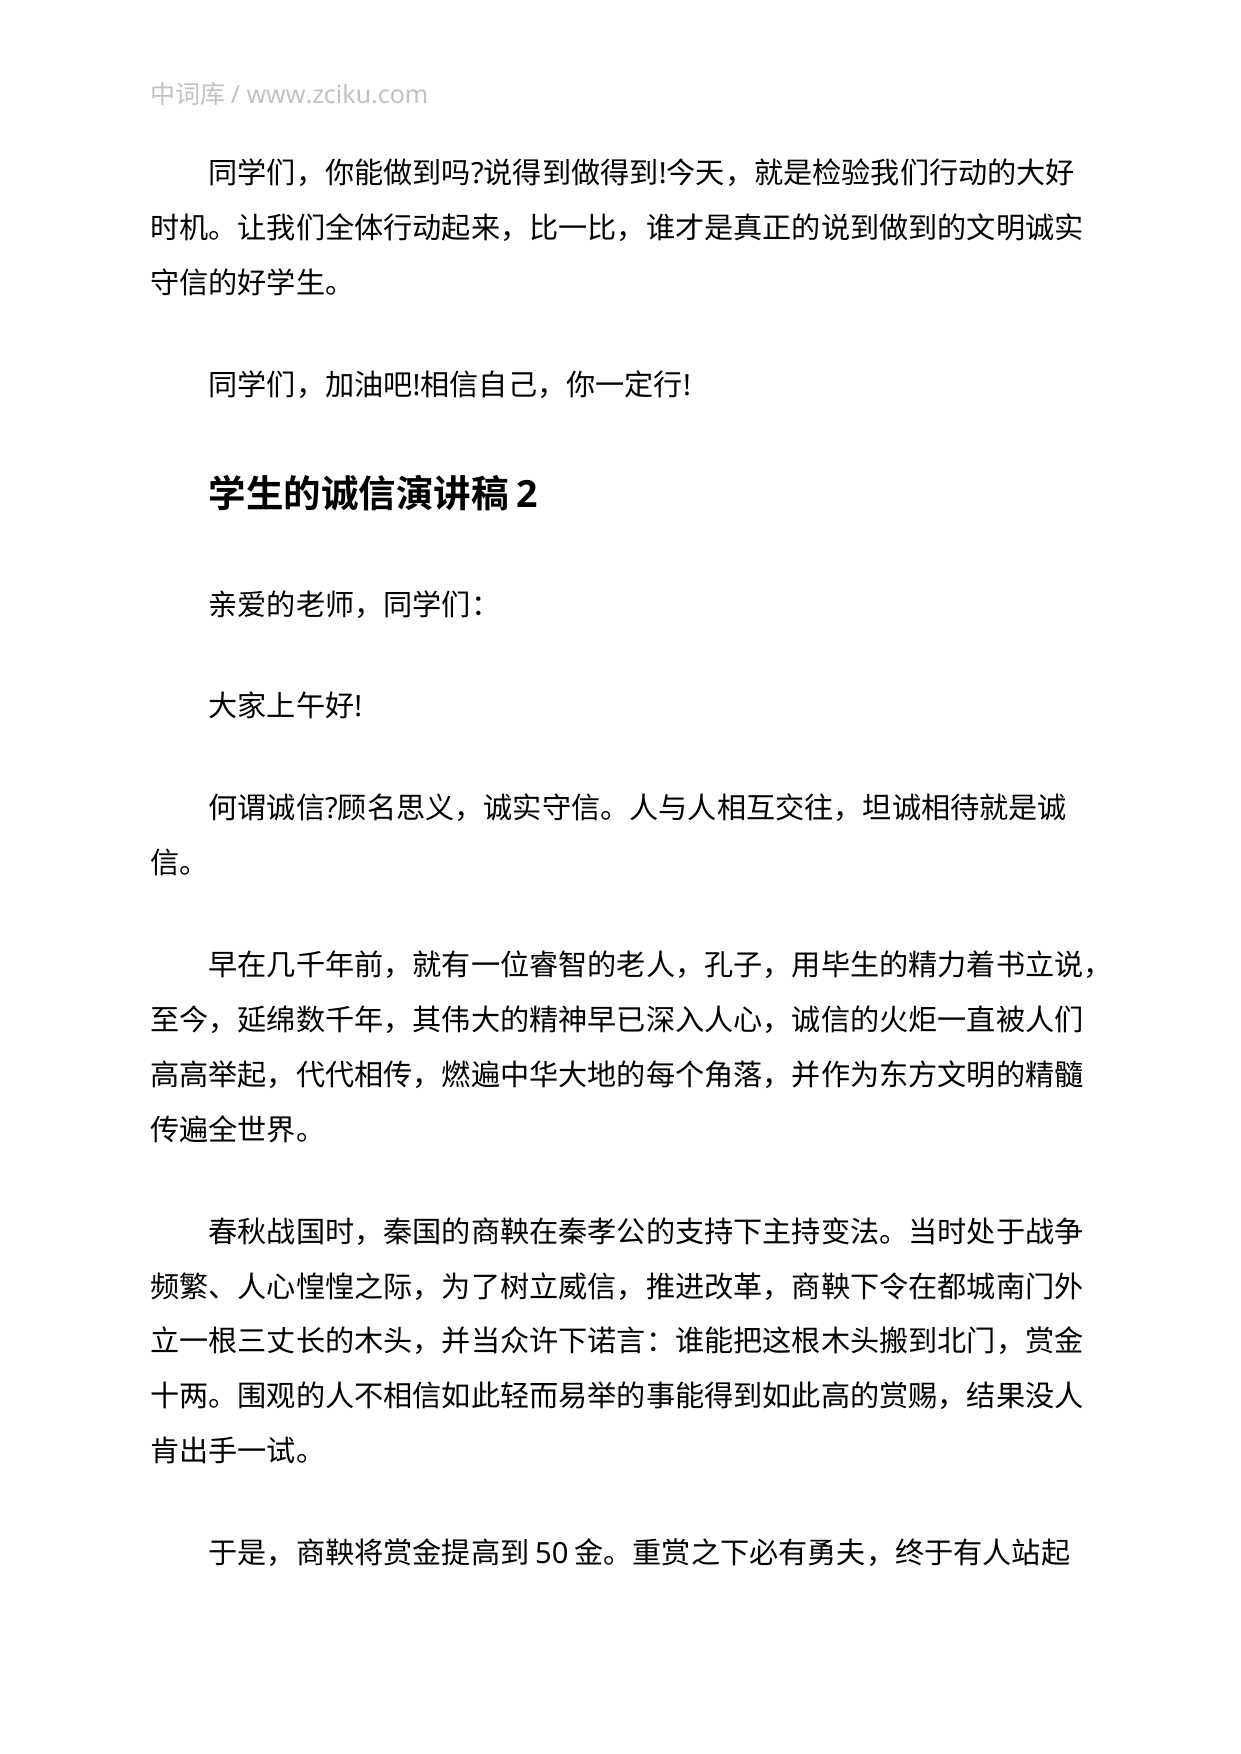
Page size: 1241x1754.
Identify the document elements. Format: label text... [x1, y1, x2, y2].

text 春秋战国时，秦国的商鞅在秦孝公的支持下主持变法。当时处于战争频繁、人心惶惶之际，为了树立威信，推进改革，商鞅下令在都城南门外立一根三丈长的木头，并当众许下诺言：谁能把这根木头搬到北门，赏金十两。围观的人不相信如此轻而易举的事能得到如此高的赏赐，结果没人肯出手一试。 [150, 1208, 1090, 1470]
text 大家上午好! [150, 683, 1090, 725]
text 同学们，你能做到吗?说得到做得到!今天，就是检验我们行动的大好时机。让我们全体行动起来，比一比，谁才是真正的说到做到的文明诚实守信的好学生。 [150, 150, 1090, 302]
text 同学们，加油吧!相信自己，你一定行! [150, 362, 1090, 404]
text 何谓诚信?顾名思义，诚实守信。人与人相互交往，坦诚相待就是诚信。 [150, 785, 1090, 882]
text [150, 1529, 1090, 1572]
text 亲爱的老师，同学们： [150, 581, 1090, 623]
text 学生的诚信演讲稿2 [150, 464, 1090, 518]
text 早在几千年前，就有一位睿智的老人，孔子，用毕生的精力着书立说，至今，延绵数千年，其伟大的精神早已深入人心，诚信的火炬一直被人们高高举起，代代相传，燃遍中华大地的每个角落，并作为东方文明的精髓传遍全世界。 [150, 942, 1090, 1149]
